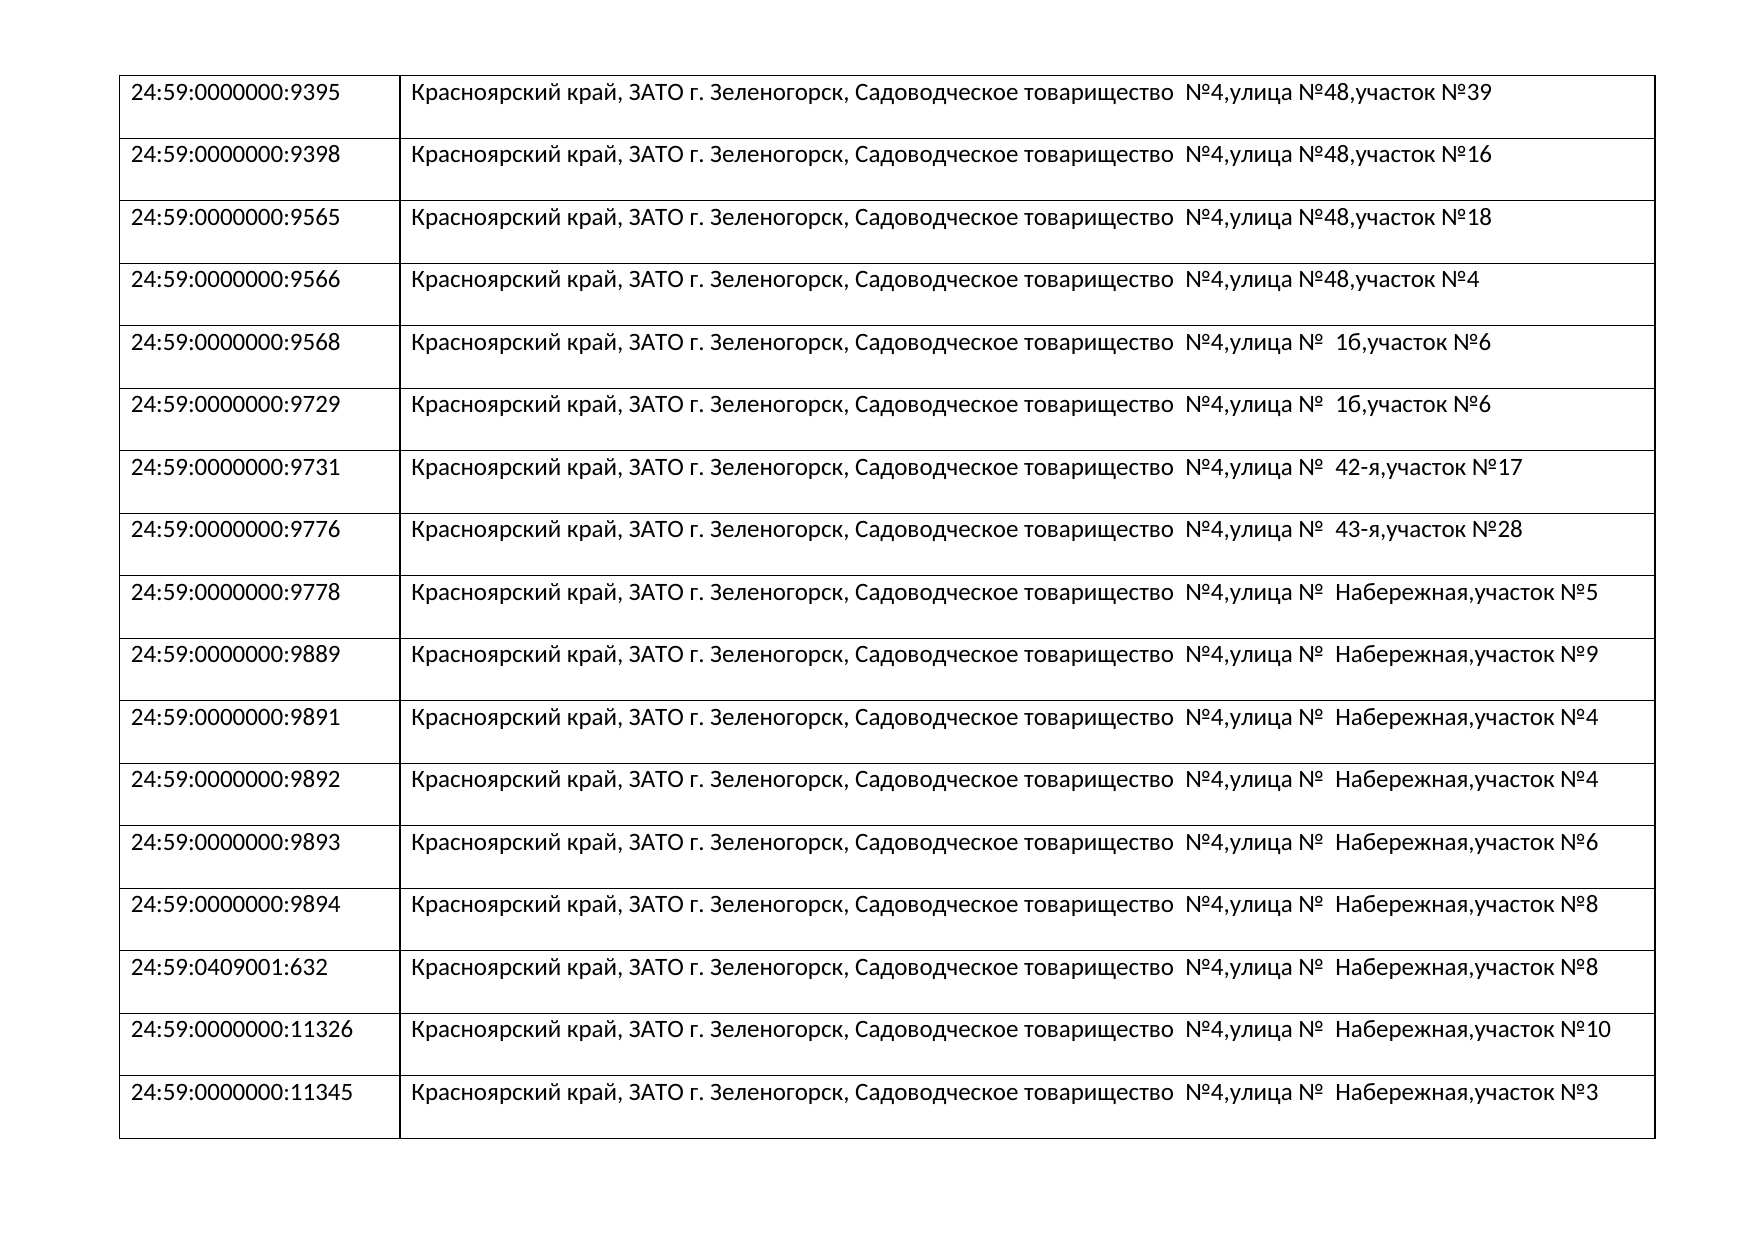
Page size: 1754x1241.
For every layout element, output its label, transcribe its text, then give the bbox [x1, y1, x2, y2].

table_cell Красноярский край, ЗАТО г. Зеленогорск, Садоводческое товарищество №4,улица № Набережная,участок №8 [401, 951, 1654, 1012]
table_cell Красноярский край, ЗАТО г. Зеленогорск, Садоводческое товарищество №4,улица № 1б,участок №6 [401, 389, 1654, 450]
table_cell Красноярский край, ЗАТО г. Зеленогорск, Садоводческое товарищество №4,улица № 1б,участок №6 [401, 326, 1654, 387]
table_cell 24:59:0409001:632 [120, 951, 399, 1012]
table_cell 24:59:0000000:9889 [120, 639, 399, 700]
table_cell 24:59:0000000:9729 [120, 389, 399, 450]
table_cell Красноярский край, ЗАТО г. Зеленогорск, Садоводческое товарищество №4,улица №48,участок №18 [401, 201, 1654, 262]
table_cell Красноярский край, ЗАТО г. Зеленогорск, Садоводческое товарищество №4,улица № 42-я,участок №17 [401, 451, 1654, 512]
table_cell 24:59:0000000:9565 [120, 201, 399, 262]
table_cell Красноярский край, ЗАТО г. Зеленогорск, Садоводческое товарищество №4,улица №48,участок №4 [401, 264, 1654, 325]
table_cell 24:59:0000000:9778 [120, 576, 399, 637]
table_cell 24:59:0000000:9566 [120, 264, 399, 325]
table_cell 24:59:0000000:9891 [120, 701, 399, 762]
table_cell Красноярский край, ЗАТО г. Зеленогорск, Садоводческое товарищество №4,улица №48,участок №39 [401, 76, 1654, 137]
table_cell Красноярский край, ЗАТО г. Зеленогорск, Садоводческое товарищество №4,улица № 43-я,участок №28 [401, 514, 1654, 575]
table_cell Красноярский край, ЗАТО г. Зеленогорск, Садоводческое товарищество №4,улица № Набережная,участок №8 [401, 889, 1654, 950]
table_cell Красноярский край, ЗАТО г. Зеленогорск, Садоводческое товарищество №4,улица № Набережная,участок №5 [401, 576, 1654, 637]
table_cell 24:59:0000000:9893 [120, 826, 399, 887]
table_cell 24:59:0000000:9731 [120, 451, 399, 512]
table_cell Красноярский край, ЗАТО г. Зеленогорск, Садоводческое товарищество №4,улица № Набережная,участок №4 [401, 701, 1654, 762]
table_cell 24:59:0000000:11326 [120, 1014, 399, 1075]
table_cell 24:59:0000000:9398 [120, 139, 399, 200]
table_cell Красноярский край, ЗАТО г. Зеленогорск, Садоводческое товарищество №4,улица № Набережная,участок №6 [401, 826, 1654, 887]
table_cell 24:59:0000000:9776 [120, 514, 399, 575]
table_cell Красноярский край, ЗАТО г. Зеленогорск, Садоводческое товарищество №4,улица № Набережная,участок №3 [401, 1076, 1654, 1137]
table_cell Красноярский край, ЗАТО г. Зеленогорск, Садоводческое товарищество №4,улица № Набережная,участок №4 [401, 764, 1654, 825]
table_cell 24:59:0000000:9892 [120, 764, 399, 825]
table_cell 24:59:0000000:11345 [120, 1076, 399, 1137]
table_cell 24:59:0000000:9395 [120, 76, 399, 137]
table_cell Красноярский край, ЗАТО г. Зеленогорск, Садоводческое товарищество №4,улица № Набережная,участок №10 [401, 1014, 1654, 1075]
table_cell Красноярский край, ЗАТО г. Зеленогорск, Садоводческое товарищество №4,улица №48,участок №16 [401, 139, 1654, 200]
table_cell 24:59:0000000:9894 [120, 889, 399, 950]
table_cell 24:59:0000000:9568 [120, 326, 399, 387]
table_cell Красноярский край, ЗАТО г. Зеленогорск, Садоводческое товарищество №4,улица № Набережная,участок №9 [401, 639, 1654, 700]
